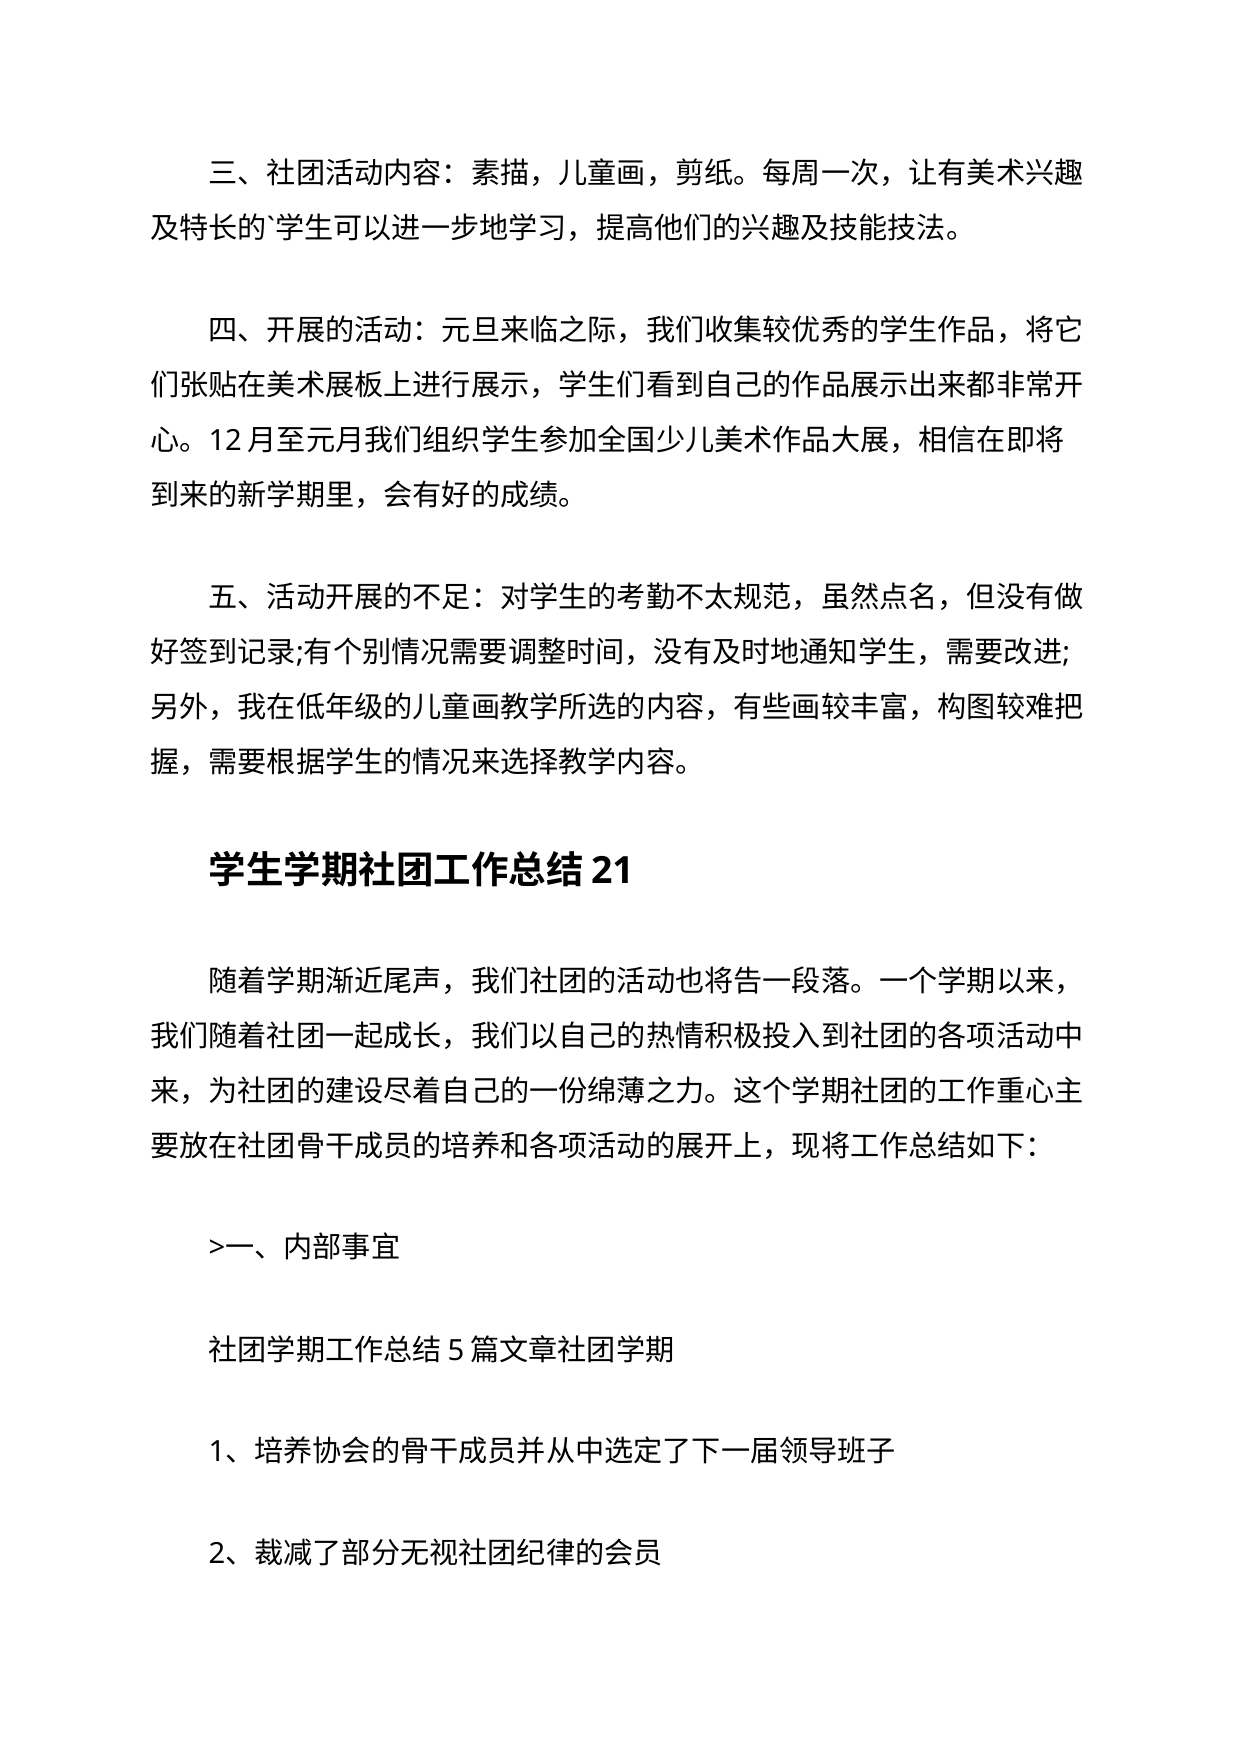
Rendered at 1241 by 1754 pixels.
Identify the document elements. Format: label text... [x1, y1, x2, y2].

text 2、裁减了部分无视社团纪律的会员 [150, 1530, 1090, 1572]
text 三、社团活动内容：素描，儿童画，剪纸。每周一次，让有美术兴趣及特长的`学生可以进一步地学习，提高他们的兴趣及技能技法。 [150, 150, 1090, 247]
text 随着学期渐近尾声，我们社团的活动也将告一段落。一个学期以来，我们随着社团一起成长，我们以自己的热情积极投入到社团的各项活动中来，为社团的建设尽着自己的一份绵薄之力。这个学期社团的工作重心主要放在社团骨干成员的培养和各项活动的展开上，现将工作总结如下： [150, 958, 1090, 1164]
text 四、开展的活动：元旦来临之际，我们收集较优秀的学生作品，将它们张贴在美术展板上进行展示，学生们看到自己的作品展示出来都非常开心。12月至元月我们组织学生参加全国少儿美术作品大展，相信在即将到来的新学期里，会有好的成绩。 [150, 307, 1090, 514]
text 社团学期工作总结5篇文章社团学期 [150, 1326, 1090, 1368]
text 五、活动开展的不足：对学生的考勤不太规范，虽然点名，但没有做好签到记录;有个别情况需要调整时间，没有及时地通知学生，需要改进;另外，我在低年级的儿童画教学所选的内容，有些画较丰富，构图较难把握，需要根据学生的情况来选择教学内容。 [150, 573, 1090, 781]
text 1、培养协会的骨干成员并从中选定了下一届领导班子 [150, 1428, 1090, 1470]
text >一、内部事宜 [150, 1224, 1090, 1266]
text 学生学期社团工作总结21 [150, 840, 1090, 894]
